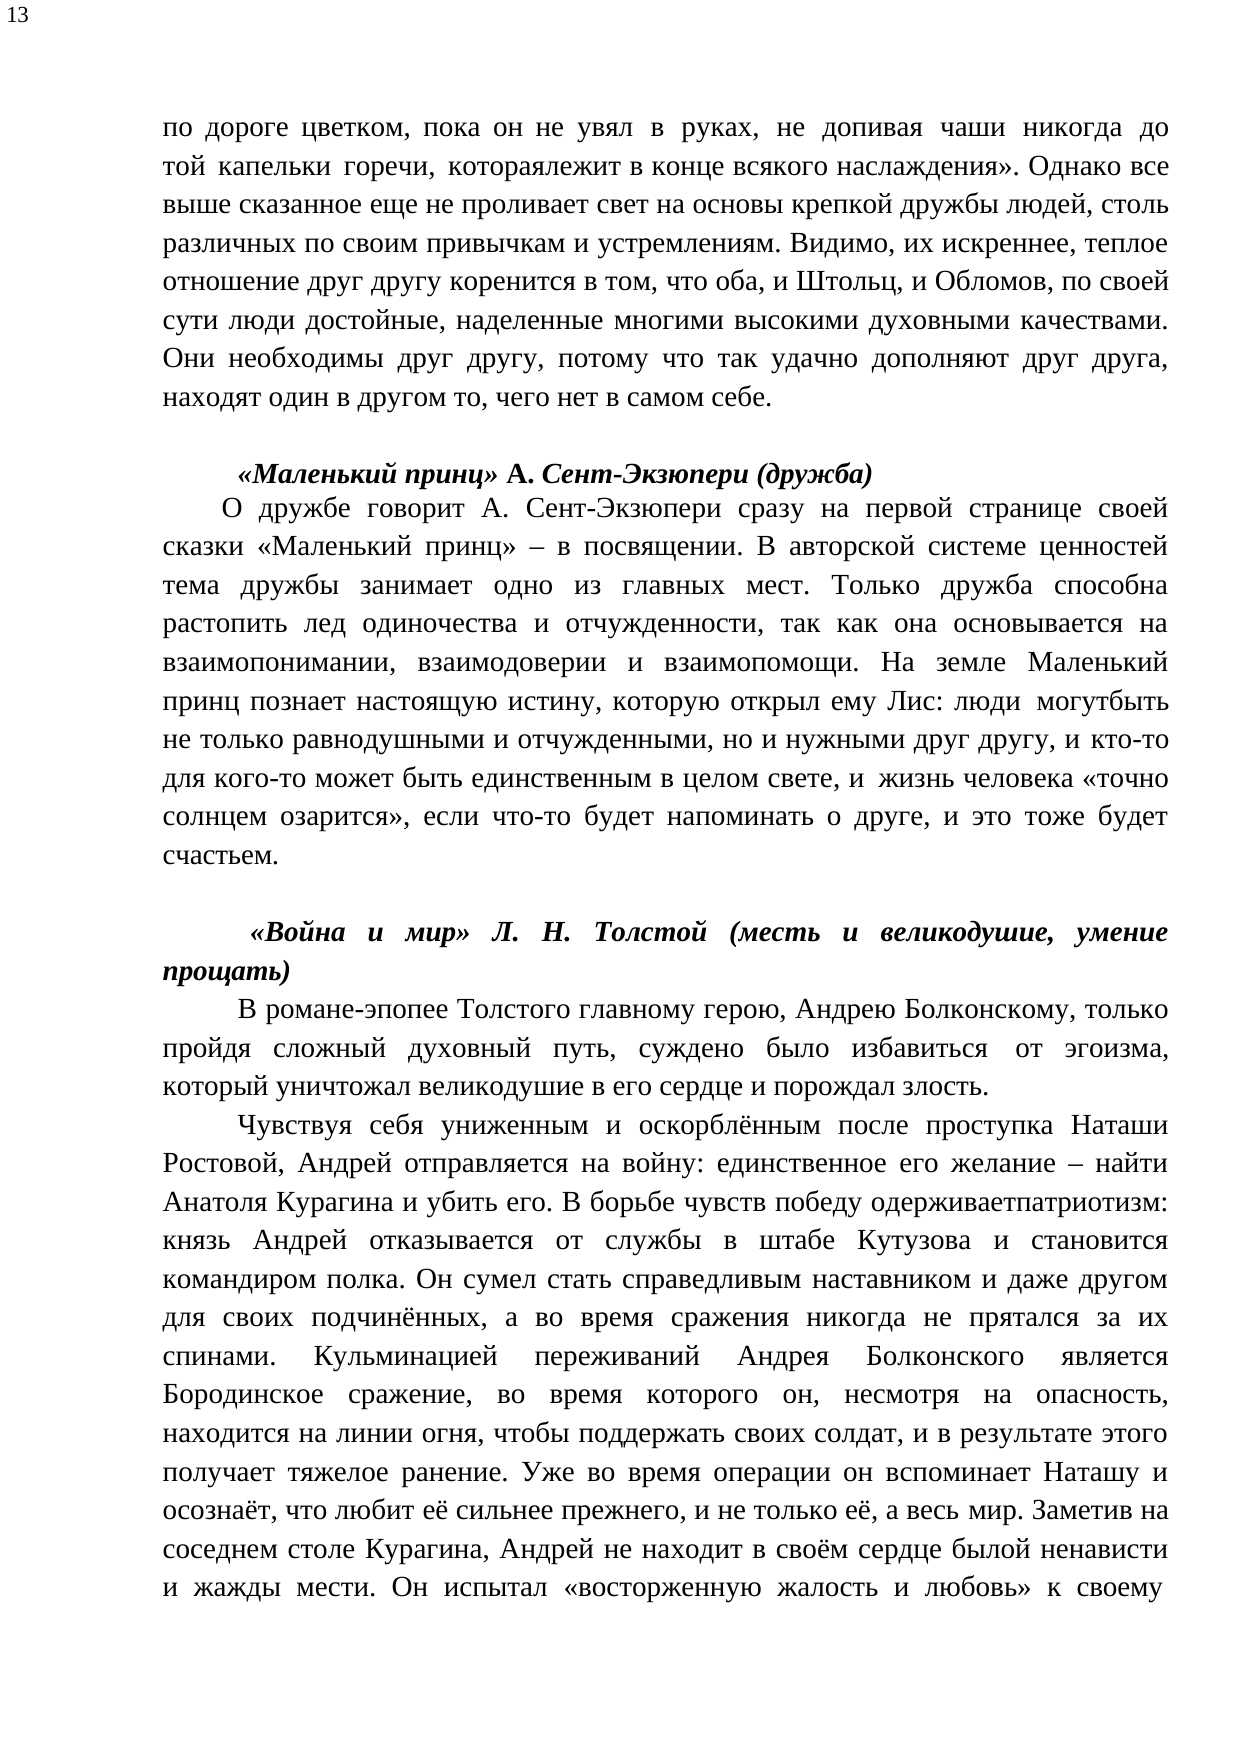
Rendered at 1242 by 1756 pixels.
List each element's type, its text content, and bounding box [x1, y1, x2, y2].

subtitle «Война и мир» Л. Н. Толстой (месть и великодушие, умение прощать) [162, 914, 1169, 986]
text О дружбе говорит А. Сент-Экзюпери сразу на первой странице своей сказки «Маленький принц» – в посвящении. В авторской системе ценностей тема дружбы занимает одно из главных мест. Только дружба способна растопить лед одиночества и отчужденности, так как она основывается на взаимопонимании, взаимодоверии и взаимопомощи. На земле Маленький принц познает настоящую истину, которую открыл ему Лис: люди могутбыть не только равнодушными и отчужденными, но и нужными друг другу, и кто-то для кого-то может быть единственным в целом свете, и жизнь человека «точно солнцем озарится», если что-то будет напоминать о друге, и это тоже будет счастьем. [162, 490, 1169, 870]
text по дороге цветком, пока он не увял в руках, не допивая чаши никогда до той капельки горечи, котораялежит в конце всякого наслаждения». Однако все выше сказанное еще не проливает свет на основы крепкой дружбы людей, столь различных по своим привычкам и устремлениям. Видимо, их искреннее, теплое отношение друг другу коренится в том, что оба, и Штольц, и Обломов, по своей сути люди достойные, наделенные многими высокими духовными качествами. Они необходимы друг другу, потому что так удачно дополняют друг друга, находят один в другом то, чего нет в самом себе. [162, 109, 1169, 413]
text Чувствуя себя униженным и оскорблённым после проступка Наташи Ростовой, Андрей отправляется на войну: единственное его желание – найти Анатоля Курагина и убить его. В борьбе чувств победу одерживаетпатриотизм: князь Андрей отказывается от службы в штабе Кутузова и становится командиром полка. Он сумел стать справедливым наставником и даже другом для своих подчинённых, а во время сражения никогда не прятался за их спинами. Кульминацией переживаний Андрея Болконского является Бородинское сражение, во время которого он, несмотря на опасность, находится на линии огня, чтобы поддержать своих солдат, и в результате этого получает тяжелое ранение. Уже во время операции он вспоминает Наташу и осознаёт, что любит её сильнее прежнего, и не только её, а весь мир. Заметив на соседнем столе Курагина, Андрей не находит в своём сердце былой ненависти и жажды мести. Он испытал «восторженную жалость и любовь» к своему [162, 1107, 1169, 1603]
subtitle «Маленький принц» А. Сент-Экзюпери (дружба) [237, 457, 1181, 490]
text В романе-эпопее Толстого главному герою, Андрею Болконскому, только пройдя сложный духовный путь, суждено было избавиться от эгоизма, который уничтожал великодушие в его сердце и порождал злость. [162, 991, 1169, 1102]
